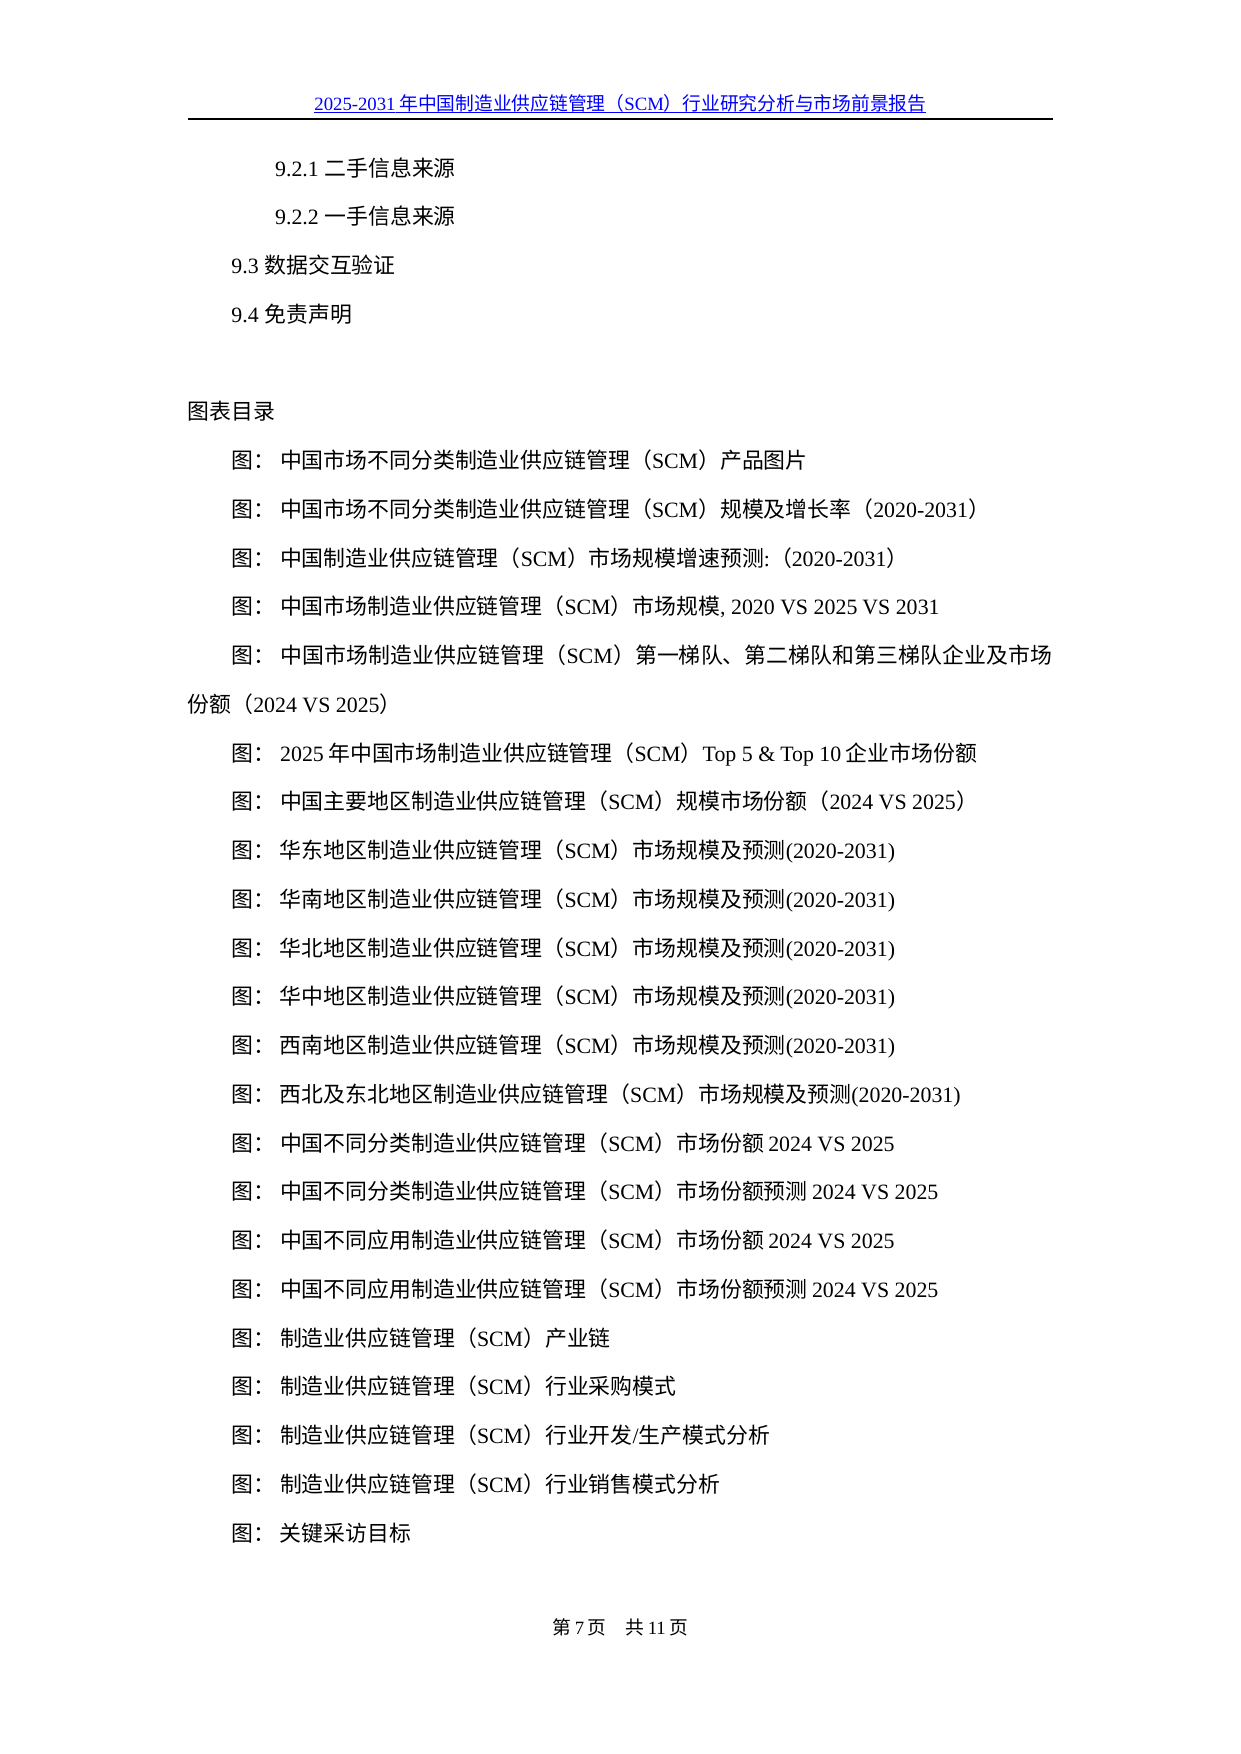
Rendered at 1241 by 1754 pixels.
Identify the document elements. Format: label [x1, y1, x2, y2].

text [187, 150, 1053, 1548]
